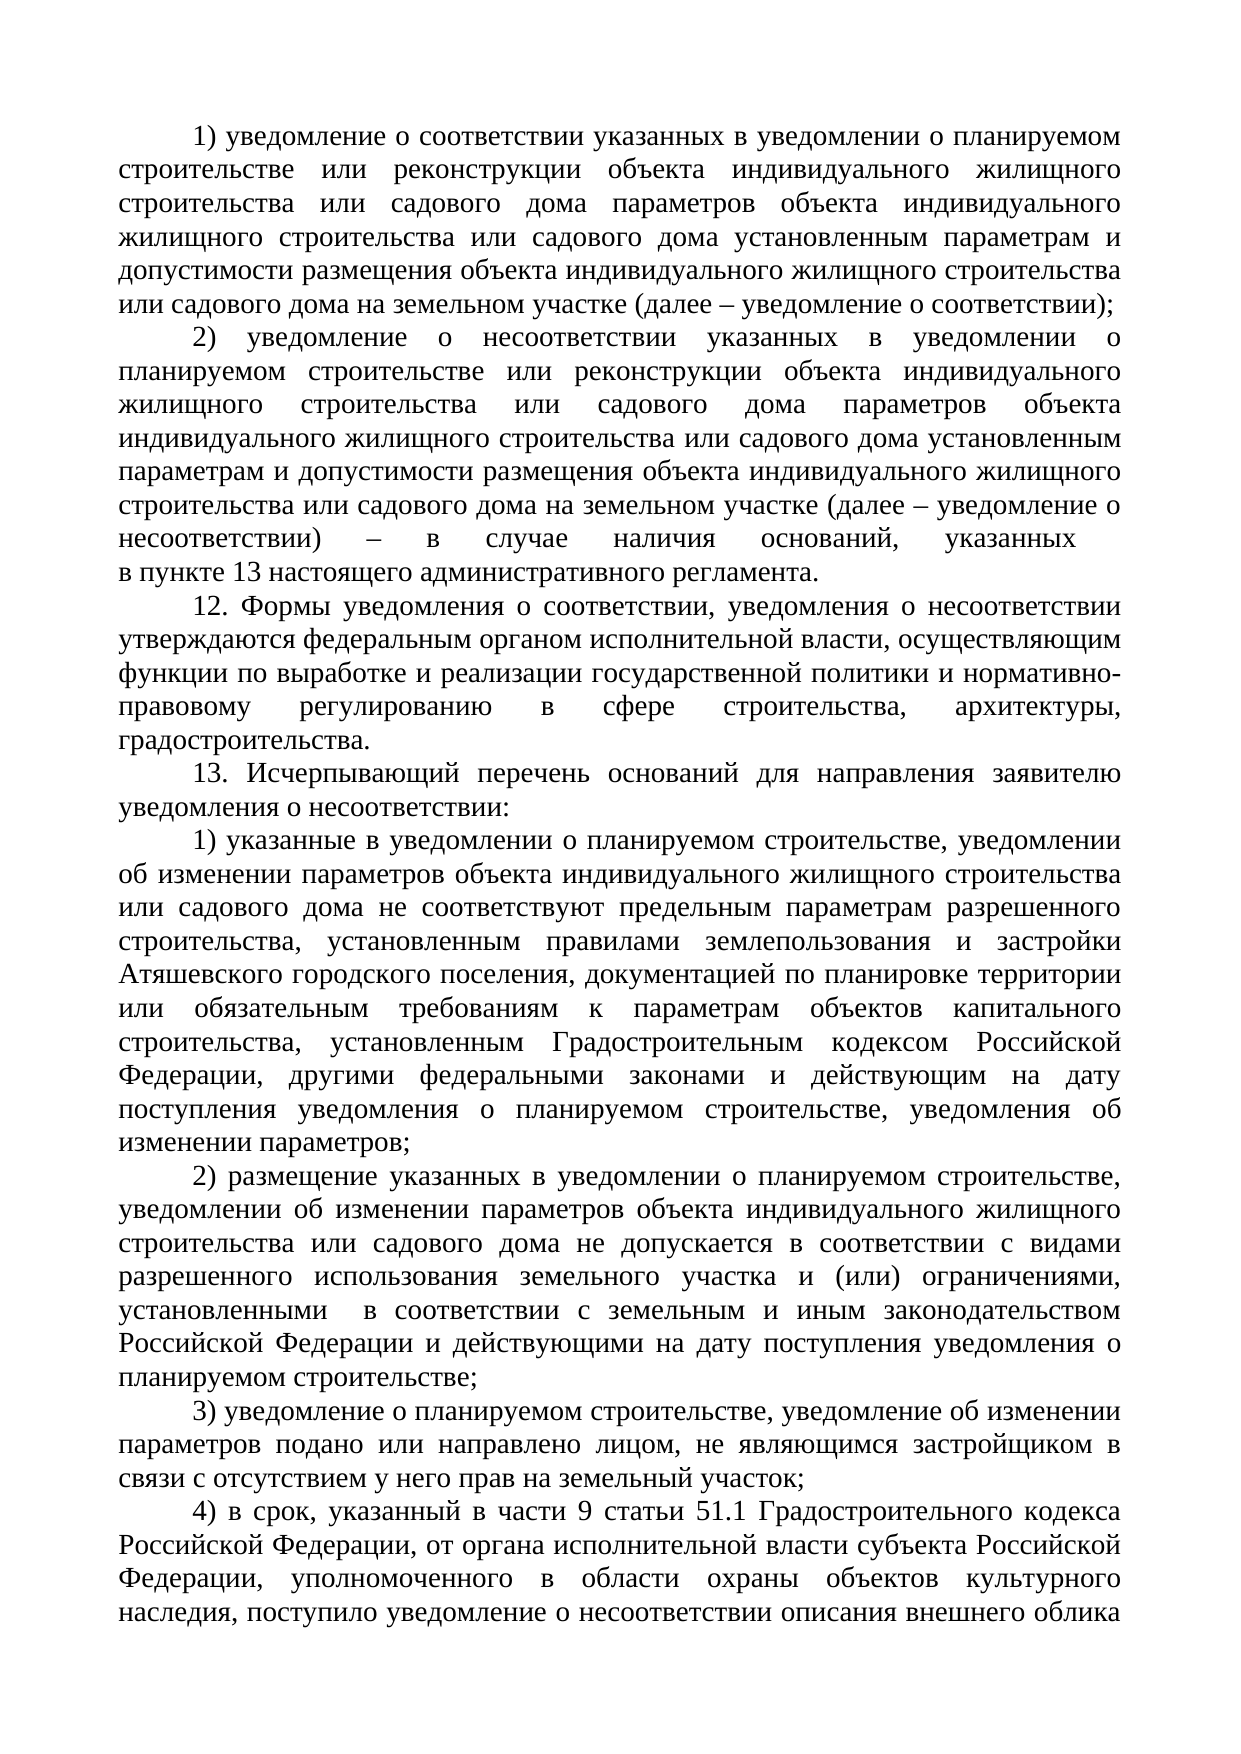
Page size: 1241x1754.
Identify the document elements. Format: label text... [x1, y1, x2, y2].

text 12. Формы уведомления о соответствии, уведомления о несоответствии утверждаются федеральным органом исполнительной власти, осуществляющим функции по выработке и реализации государственной политики и нормативно-правовому регулированию в сфере строительства, архитектуры, градостроительства. [118, 588, 1122, 755]
text 1) уведомление о соответствии указанных в уведомлении о планируемом строительстве или реконструкции объекта индивидуального жилищного строительства или садового дома параметров объекта индивидуального жилищного строительства или садового дома установленным параметрам и допустимости размещения объекта индивидуального жилищного строительства или садового дома на земельном участке (далее – уведомление о соответствии); [118, 118, 1122, 319]
text 1) указанные в уведомлении о планируемом строительстве, уведомлении об изменении параметров объекта индивидуального жилищного строительства или садового дома не соответствуют предельным параметрам разрешенного строительства, установленным правилами землепользования и застройки Атяшевского городского поселения, документацией по планировке территории или обязательным требованиям к параметрам объектов капитального строительства, установленным Градостроительным кодексом Российской Федерации, другими федеральными законами и действующим на дату поступления уведомления о планируемом строительстве, уведомления об изменении параметров; [118, 822, 1122, 1158]
text 13. Исчерпывающий перечень оснований для направления заявителю уведомления о несоответствии: [118, 755, 1122, 822]
text 2) размещение указанных в уведомлении о планируемом строительстве, уведомлении об изменении параметров объекта индивидуального жилищного строительства или садового дома не допускается в соответствии с видами разрешенного использования земельного участка и (или) ограничениями, установленными в соответствии с земельным и иным законодательством Российской Федерации и действующими на дату поступления уведомления о планируемом строительстве; [118, 1158, 1122, 1393]
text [118, 1493, 1122, 1627]
text 2) уведомление о несоответствии указанных в уведомлении о планируемом строительстве или реконструкции объекта индивидуального жилищного строительства или садового дома параметров объекта индивидуального жилищного строительства или садового дома установленным параметрам и допустимости размещения объекта индивидуального жилищного строительства или садового дома на земельном участке (далее – уведомление о несоответствии) – в случае наличия оснований, указанных в пункте 13 настоящего административного регламента. [118, 319, 1122, 588]
text 3) уведомление о планируемом строительстве, уведомление об изменении параметров подано или направлено лицом, не являющимся застройщиком в связи с отсутствием у него прав на земельный участок; [118, 1393, 1122, 1493]
